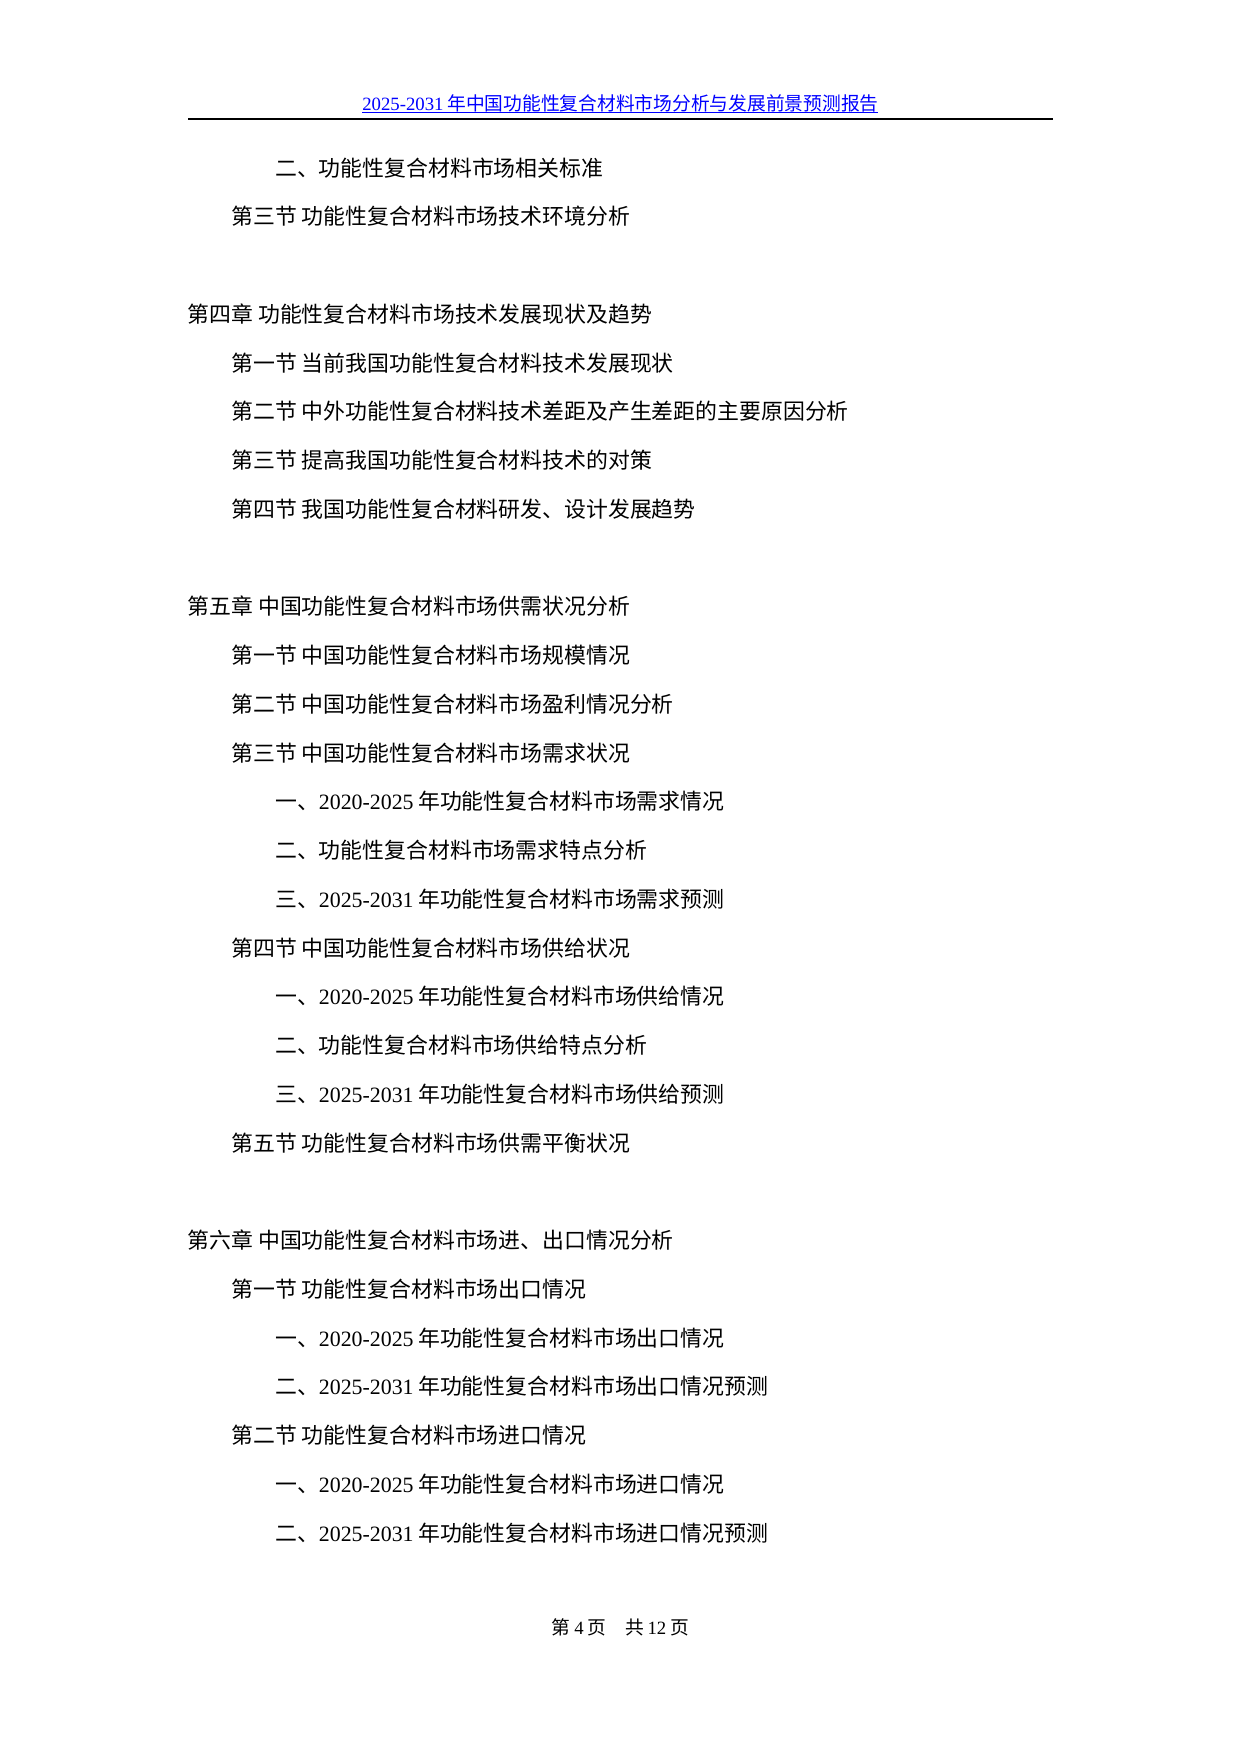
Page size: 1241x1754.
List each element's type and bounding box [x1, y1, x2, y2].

text [187, 150, 1053, 1548]
